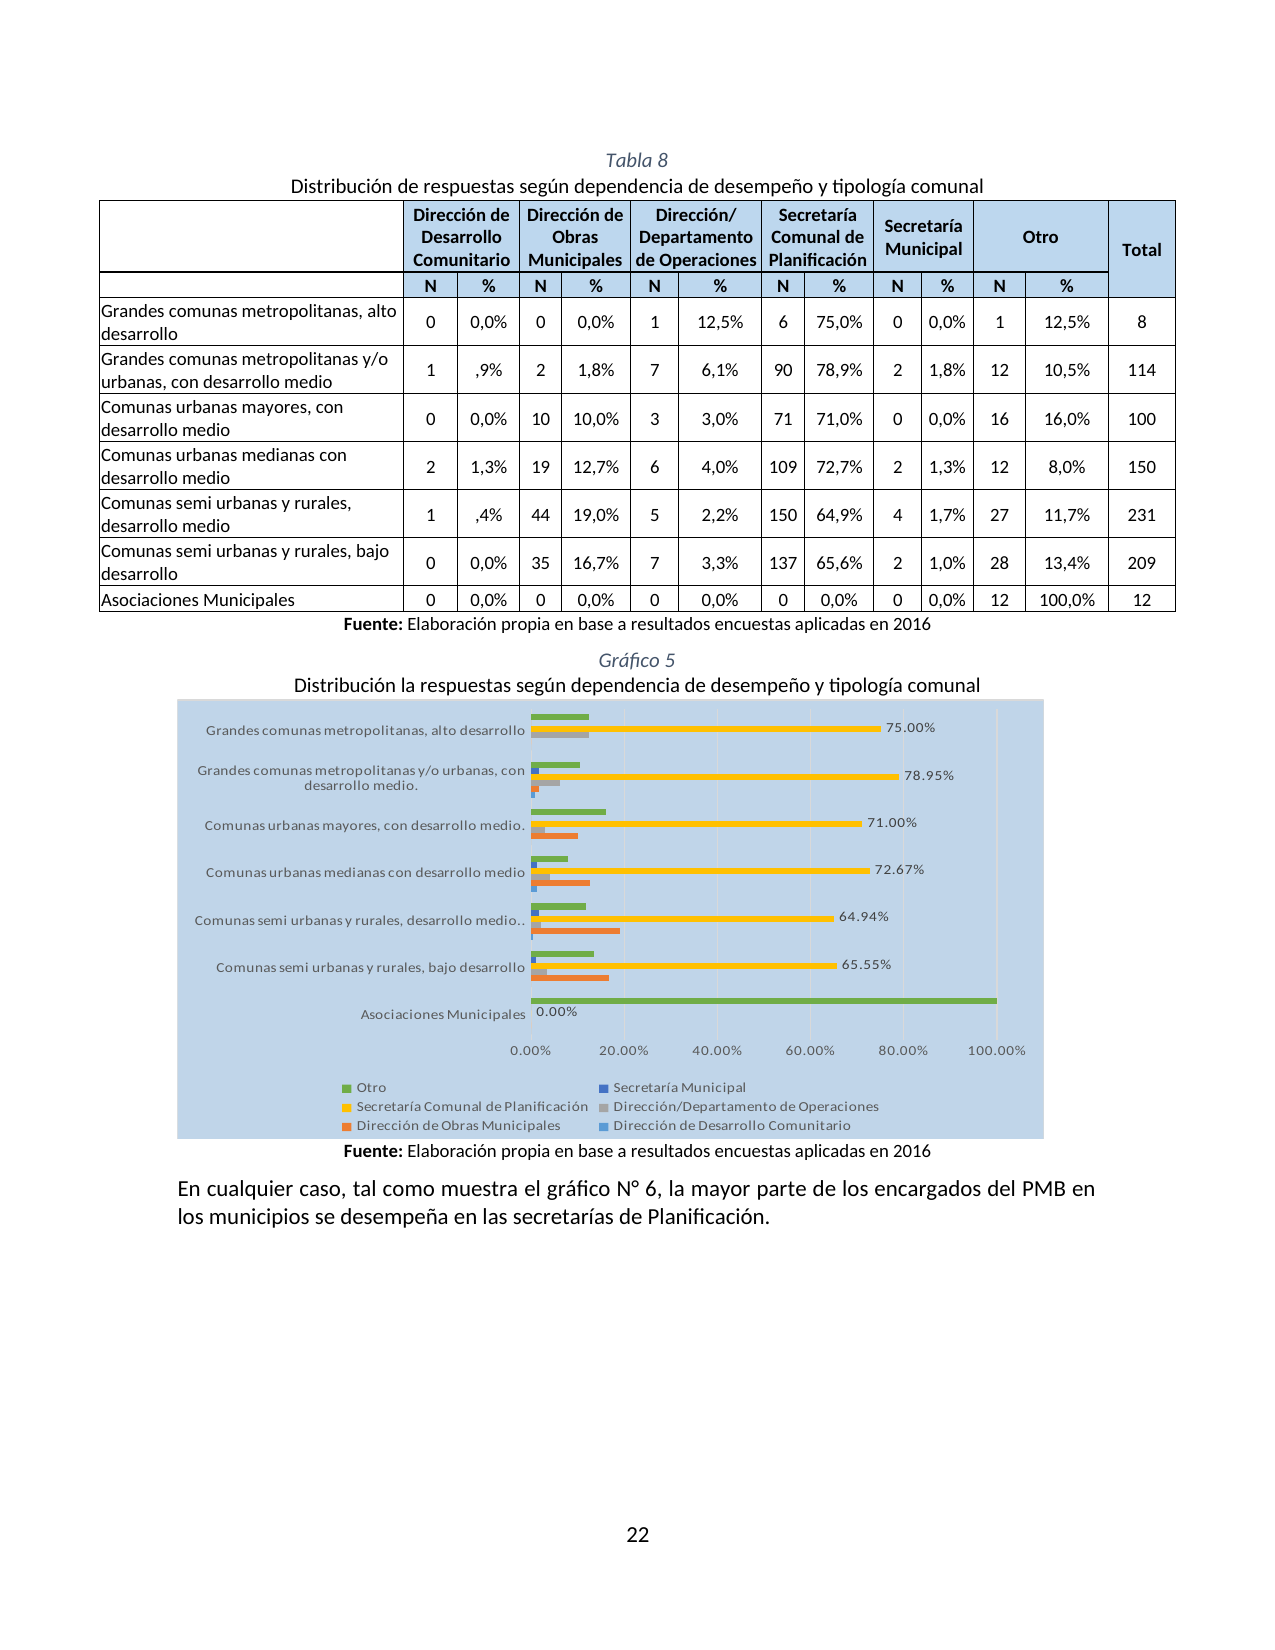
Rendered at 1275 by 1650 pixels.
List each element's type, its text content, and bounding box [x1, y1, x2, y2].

table_cell 2,2% [679, 490, 761, 537]
table_cell 16,0% [1026, 394, 1108, 441]
table_cell 35 [520, 538, 561, 585]
table_cell 1 [404, 490, 457, 537]
table_cell 0,0% [679, 586, 761, 611]
table_cell 11,7% [1026, 490, 1108, 537]
table_cell 0,0% [805, 586, 873, 611]
table_cell 1,8% [922, 346, 973, 393]
table_cell 90 [762, 346, 804, 393]
table_cell % [562, 273, 630, 297]
table_header Dirección de Desarrollo Comunitario [404, 201, 519, 271]
table_cell Comunas semi urbanas y rurales, desarrollo medio [100, 490, 403, 537]
table_cell 2 [404, 442, 457, 489]
table_cell 2 [874, 538, 921, 585]
text En cualquier caso, tal como muestra el gráfico N° 6, la mayor parte de los encargados del PMB en los municipios se desempeña en las secretarías de Planificación. [177, 1174, 1098, 1231]
table_cell Comunas urbanas mayores, con desarrollo medio [100, 394, 403, 441]
table_cell ,4% [458, 490, 519, 537]
table_cell 12,5% [1026, 298, 1108, 345]
table_header [100, 201, 403, 271]
table_cell % [1026, 273, 1108, 297]
table_cell 1 [974, 298, 1025, 345]
table_cell 1,3% [922, 442, 973, 489]
table_cell 0,0% [562, 586, 630, 611]
table_cell Comunas semi urbanas y rurales, bajo desarrollo [100, 538, 403, 585]
table_cell 71 [762, 394, 804, 441]
table_cell 8 [1109, 298, 1175, 345]
table_cell 75,0% [805, 298, 873, 345]
table_header Dirección de Obras Municipales [520, 201, 630, 271]
table_cell 44 [520, 490, 561, 537]
table_cell Asociaciones Municipales [100, 586, 403, 611]
table_cell 231 [1109, 490, 1175, 537]
text Tabla 8 [177, 148, 1098, 173]
table_cell 0 [404, 538, 457, 585]
table_cell 6 [631, 442, 678, 489]
table_cell 0,0% [458, 394, 519, 441]
table_cell 28 [974, 538, 1025, 585]
table_cell 12 [1109, 586, 1175, 611]
table_cell 1 [404, 346, 457, 393]
table_cell 0 [404, 394, 457, 441]
table_cell 19 [520, 442, 561, 489]
table_cell 0 [631, 586, 678, 611]
table_cell 0 [874, 298, 921, 345]
table_cell 2 [520, 346, 561, 393]
table_cell 3 [631, 394, 678, 441]
table_cell 1,3% [458, 442, 519, 489]
table_cell 7 [631, 346, 678, 393]
table_cell 1,8% [562, 346, 630, 393]
table_header Secretaría Comunal de Planificación [762, 201, 873, 271]
table_cell 10,5% [1026, 346, 1108, 393]
table_cell 16 [974, 394, 1025, 441]
table_cell 0 [874, 586, 921, 611]
table_cell N [520, 273, 561, 297]
table_cell 0 [874, 394, 921, 441]
table_cell 137 [762, 538, 804, 585]
table_cell N [762, 273, 804, 297]
table_cell 0,0% [922, 298, 973, 345]
text Distribución la respuestas según dependencia de desempeño y tipología comunal [177, 672, 1098, 698]
table_cell 0 [404, 298, 457, 345]
table_cell 0,0% [562, 298, 630, 345]
table_cell 209 [1109, 538, 1175, 585]
table_cell Grandes comunas metropolitanas y/o urbanas, con desarrollo medio [100, 346, 403, 393]
table_cell 64,9% [805, 490, 873, 537]
table_cell 0 [520, 586, 561, 611]
table_cell 10,0% [562, 394, 630, 441]
table_cell 150 [762, 490, 804, 537]
table_cell 0,0% [922, 586, 973, 611]
text Fuente: Elaboración propia en base a resultados encuestas aplicadas en 2016 [177, 1139, 1098, 1162]
table_cell 71,0% [805, 394, 873, 441]
table_cell % [679, 273, 761, 297]
table_cell 0,0% [458, 586, 519, 611]
table_cell 19,0% [562, 490, 630, 537]
table_cell N [631, 273, 678, 297]
table_cell 12,7% [562, 442, 630, 489]
table_cell 4 [874, 490, 921, 537]
table_cell 100,0% [1026, 586, 1108, 611]
table_cell 1,7% [922, 490, 973, 537]
table_header Dirección/ Departamento de Operaciones [631, 201, 761, 271]
table_header Otro [974, 201, 1108, 271]
table_cell ,9% [458, 346, 519, 393]
text Distribución de respuestas según dependencia de desempeño y tipología comunal [177, 173, 1098, 198]
table_cell Grandes comunas metropolitanas, alto desarrollo [100, 298, 403, 345]
table_cell 13,4% [1026, 538, 1108, 585]
table_cell N [874, 273, 921, 297]
table_cell 150 [1109, 442, 1175, 489]
table_cell 114 [1109, 346, 1175, 393]
table_cell 12,5% [679, 298, 761, 345]
table_cell % [805, 273, 873, 297]
table_cell 2 [874, 442, 921, 489]
table_cell 4,0% [679, 442, 761, 489]
table_cell % [922, 273, 973, 297]
table_cell 0 [520, 298, 561, 345]
table_cell 12 [974, 346, 1025, 393]
table_cell 12 [974, 442, 1025, 489]
table_cell 5 [631, 490, 678, 537]
table_cell 109 [762, 442, 804, 489]
table_cell 8,0% [1026, 442, 1108, 489]
table_cell 0,0% [458, 298, 519, 345]
table_cell 3,3% [679, 538, 761, 585]
table_cell 72,7% [805, 442, 873, 489]
table_header Secretaría Municipal [874, 201, 973, 271]
table_cell 2 [874, 346, 921, 393]
table_cell Comunas urbanas medianas con desarrollo medio [100, 442, 403, 489]
table_cell % [458, 273, 519, 297]
table_cell N [974, 273, 1025, 297]
table_cell 7 [631, 538, 678, 585]
table_cell 3,0% [679, 394, 761, 441]
table_cell 0 [404, 586, 457, 611]
table_cell 12 [974, 586, 1025, 611]
table_cell 6,1% [679, 346, 761, 393]
table_cell 16,7% [562, 538, 630, 585]
table_cell 6 [762, 298, 804, 345]
table_cell 100 [1109, 394, 1175, 441]
table_cell 0 [762, 586, 804, 611]
table_cell N [404, 273, 457, 297]
table_cell 78,9% [805, 346, 873, 393]
table_cell 0,0% [922, 394, 973, 441]
text Gráfico 5 [177, 647, 1098, 672]
table_cell 65,6% [805, 538, 873, 585]
table_header Total [1109, 201, 1175, 297]
table_cell 0,0% [458, 538, 519, 585]
table_cell 1,0% [922, 538, 973, 585]
table_cell 27 [974, 490, 1025, 537]
table_cell [100, 273, 403, 297]
table_cell 10 [520, 394, 561, 441]
text Fuente: Elaboración propia en base a resultados encuestas aplicadas en 2016 [177, 612, 1098, 634]
table_cell 1 [631, 298, 678, 345]
